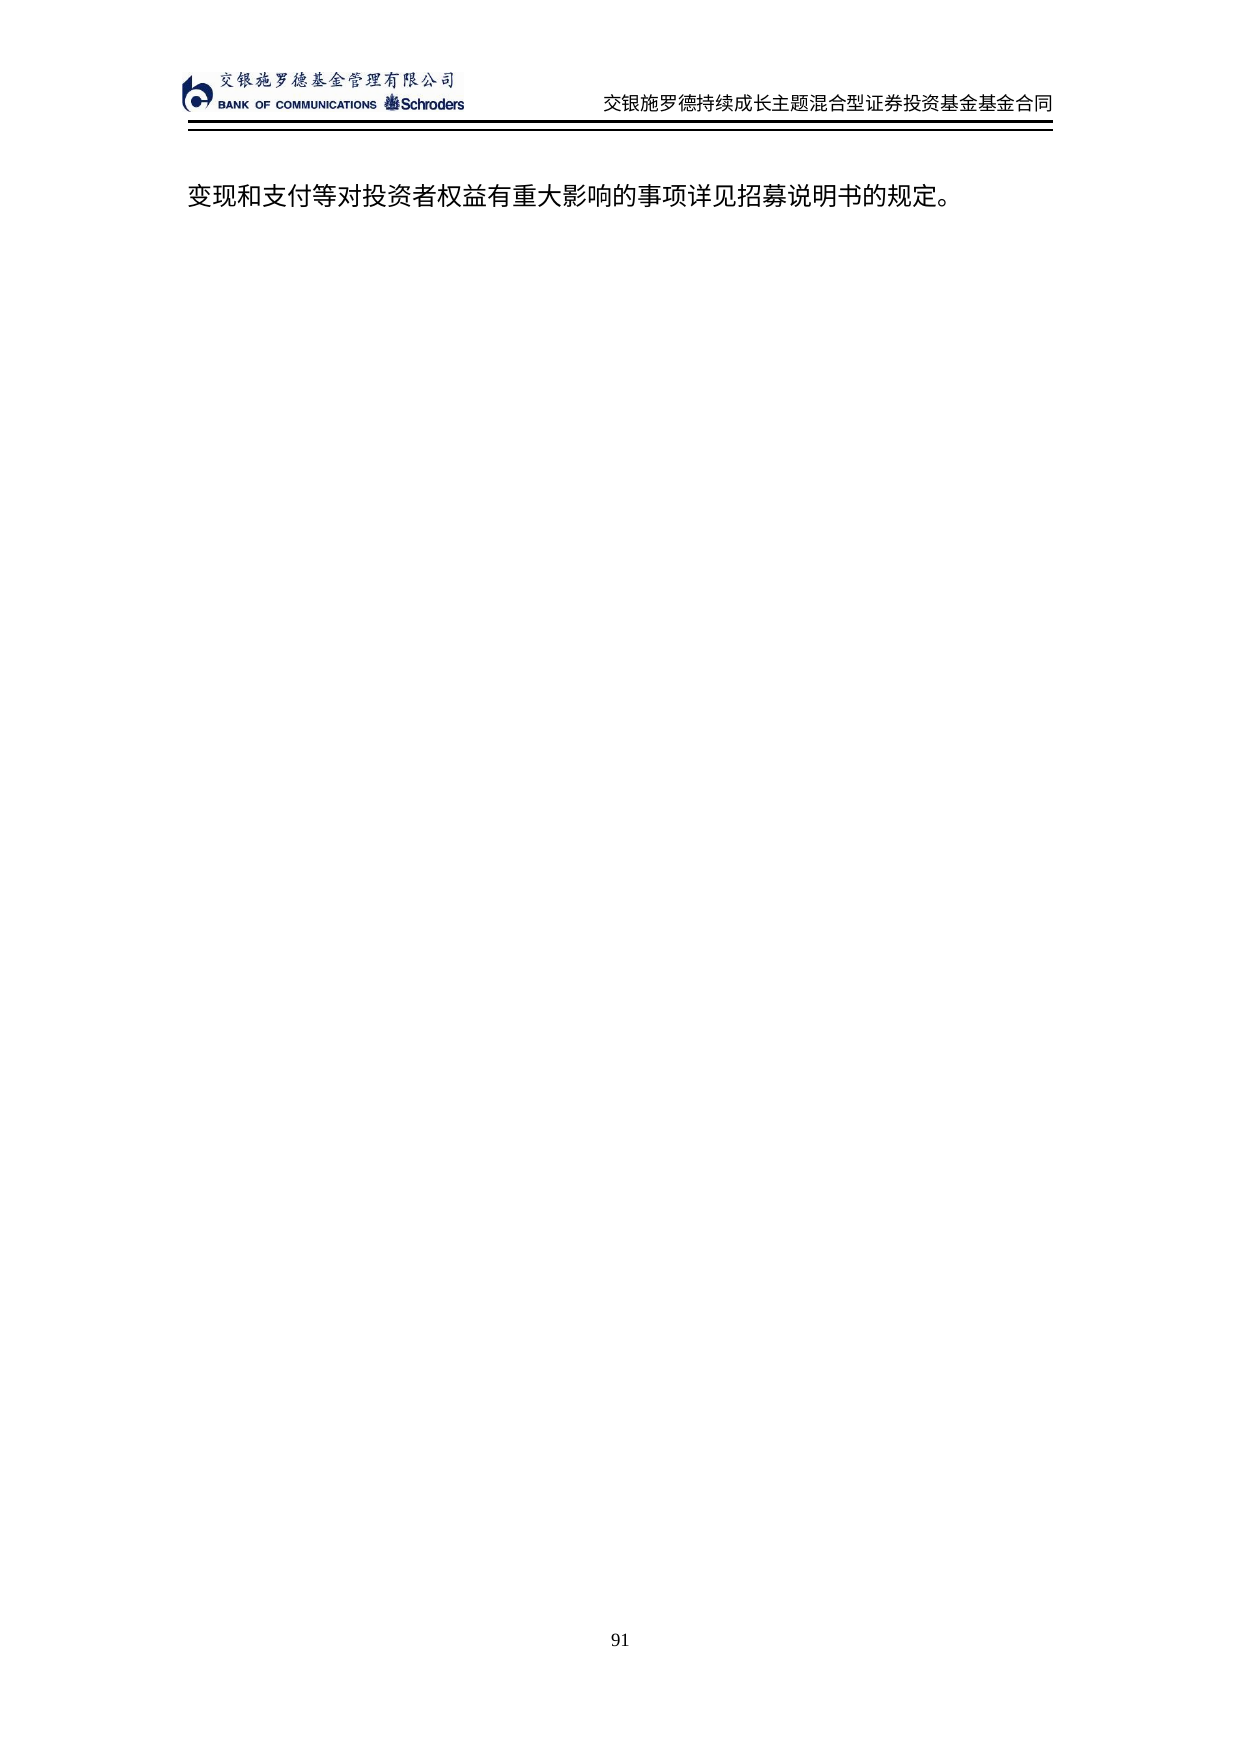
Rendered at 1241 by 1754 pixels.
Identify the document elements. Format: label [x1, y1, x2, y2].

text [187, 162, 1053, 227]
picture [182, 72, 464, 112]
